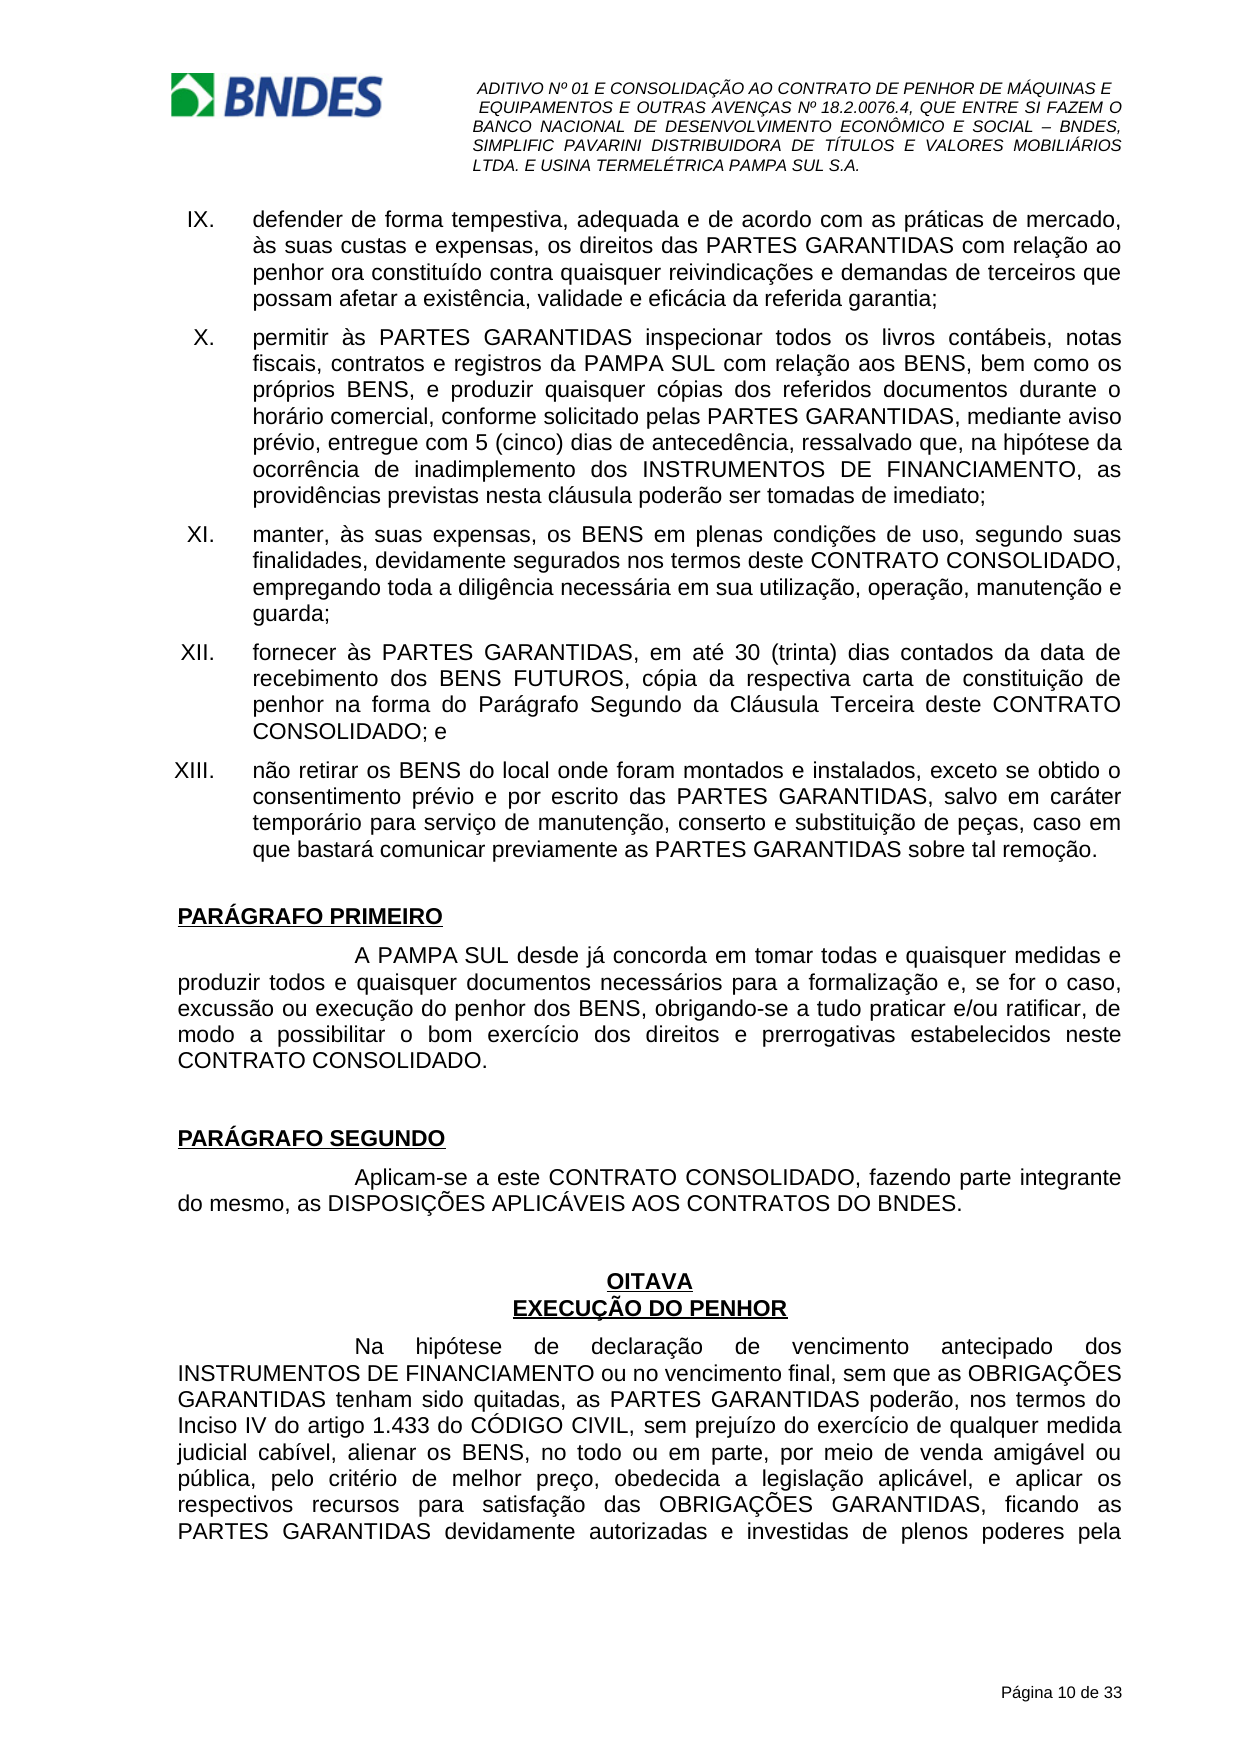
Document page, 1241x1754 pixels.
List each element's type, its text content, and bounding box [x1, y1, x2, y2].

list fornecer às PARTES GARANTIDAS, em até 30 (trinta) dias contados da data de recebimento dos BENS FUTUROS, cópia da respectiva carta de constituição de penhor na forma do Parágrafo Segundo da Cláusula Terceira deste CONTRATO CONSOLIDADO; e [215, 639, 1122, 744]
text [177, 1333, 1122, 1544]
subtitle PARÁGRAFO PRIMEIRO [177, 903, 1122, 929]
list permitir às PARTES GARANTIDAS inspecionar todos os livros contábeis, notas fiscais, contratos e registros da PAMPA SUL com relação aos BENS, bem como os próprios BENS, e produzir quaisquer cópias dos referidos documentos durante o horário comercial, conforme solicitado pelas PARTES GARANTIDAS, mediante aviso prévio, entregue com 5 (cinco) dias de antecedência, ressalvado que, na hipótese da ocorrência de inadimplemento dos INSTRUMENTOS DE FINANCIAMENTO, as providências previstas nesta cláusula poderão ser tomadas de imediato; [215, 324, 1122, 508]
text Aplicam-se a este CONTRATO CONSOLIDADO, fazendo parte integrante do mesmo, as DISPOSIÇÕES APLICÁVEIS AOS CONTRATOS DO BNDES. [177, 1164, 1122, 1217]
subtitle PARÁGRAFO SEGUNDO [177, 1125, 1122, 1152]
picture [171, 73, 384, 119]
list manter, às suas expensas, os BENS em plenas condições de uso, segundo suas finalidades, devidamente segurados nos termos deste CONTRATO CONSOLIDADO, empregando toda a diligência necessária em sua utilização, operação, manutenção e guarda; [215, 521, 1122, 626]
text A PAMPA SUL desde já concorda em tomar todas e quaisquer medidas e produzir todos e quaisquer documentos necessários para a formalização e, se for o caso, excussão ou execução do penhor dos BENS, obrigando-se a tudo praticar e/ou ratificar, de modo a possibilitar o bom exercício dos direitos e prerrogativas estabelecidos neste CONTRATO CONSOLIDADO. [177, 942, 1122, 1074]
list defender de forma tempestiva, adequada e de acordo com as práticas de mercado, às suas custas e expensas, os direitos das PARTES GARANTIDAS com relação ao penhor ora constituído contra quaisquer reivindicações e demandas de terceiros que possam afetar a existência, validade e eficácia da referida garantia; [215, 206, 1122, 311]
list não retirar os BENS do local onde foram montados e instalados, exceto se obtido o consentimento prévio e por escrito das PARTES GARANTIDAS, salvo em caráter temporário para serviço de manutenção, conserto e substituição de peças, caso em que bastará comunicar previamente as PARTES GARANTIDAS sobre tal remoção. [215, 757, 1122, 862]
subtitle OITAVA EXECUÇÃO DO PENHOR [177, 1268, 1122, 1321]
